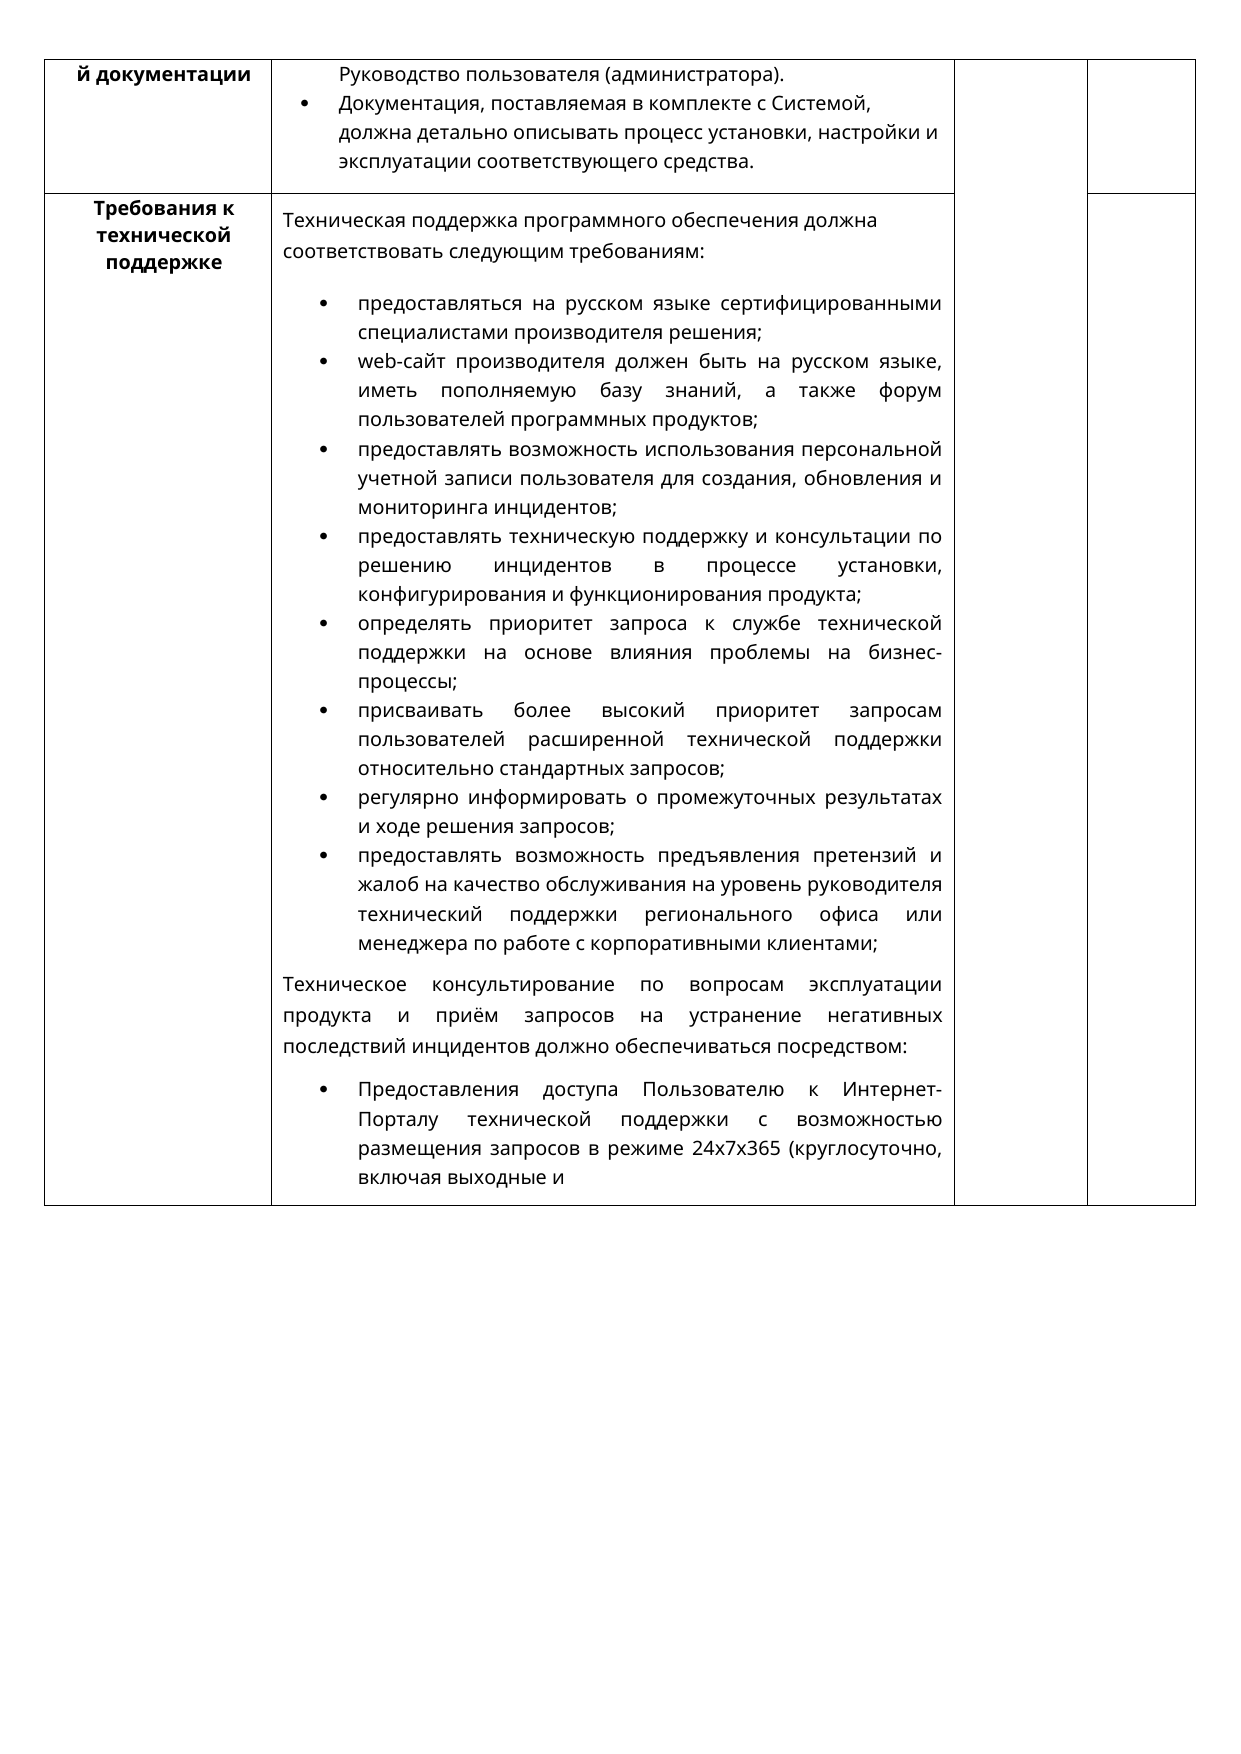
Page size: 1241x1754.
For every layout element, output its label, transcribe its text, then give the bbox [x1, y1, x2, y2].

table_cell [1088, 194, 1195, 1205]
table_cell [45, 60, 271, 193]
table_cell Требования к технической поддержке [45, 194, 271, 1205]
table_cell [1088, 60, 1195, 193]
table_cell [272, 60, 954, 193]
table_cell Техническая поддержка программного обеспечения должна соответствовать следующим требованиям: предоставляться на русском языке сертифицированными специалистами производителя решения; web-сайт производителя должен быть на русском языке, иметь пополняемую базу знаний, а также форум пользователей программных продуктов; предоставлять возможность использования персональной учетной записи пользователя для создания, обновления и мониторинга инцидентов; предоставлять техническую поддержку и консультации по решению инцидентов в процессе установки, конфигурирования и функционирования продукта; определять приоритет запроса к службе технической поддержки на основе влияния проблемы на бизнес-процессы; присваивать более высокий приоритет запросам пользователей расширенной технической поддержки относительно стандартных запросов; регулярно информировать о промежуточных результатах и ходе решения запросов; предоставлять возможность предъявления претензий и жалоб на качество обслуживания на уровень руководителя технический поддержки регионального офиса или менеджера по работе с корпоративными клиентами; Техническое консультирование по вопросам эксплуатации продукта и приём запросов на устранение негативных последствий инцидентов должно обеспечиваться посредством: Предоставления доступа Пользователю к Интернет-Порталу технической поддержки с возможностью размещения запросов в режиме 24x7x365 (круглосуточно, включая выходные и праздничные дни); Время реакции должно обеспечиваться согласно уровню критичности: Уровни критичности инцидентов, относящихся к продукту должны соответствовать следующему описанию: Уровень критичности 1 (критический) означает критическую проблему с Продуктом, влияющую на непрерывность бизнеса Пользователя посредством прерывания работоспособности Продукта или операционных систем Пользователя, или вызывающую потерю данных, установку стандартных настроек Пользователя в небезопасный режим или возникновение других проблем с безопасностью, при этом обходное решение отсутствует. Перечень инцидентов, связанных с Продуктом и соответствующих Уровню критичности 1, включает в себя следующие инциденты: вся локальная сеть (или критичная часть сети) не работает, что прерывает основные бизнес- процессы. Уровень критичности 2 (высокий) означает проблему высокого уровня критичности, вызывающую воздействие на функциональность Продукта, но не вызывающую повреждение/ потерю данных или прерывание работоспособности программного обеспечения. Уровень критичности 1 рассматривается, как Уровень критичности 2, когда известно обходное решение. Перечень инцидентов, связанных с Продуктом и соответствующих Уровню критичности 2, включает в себя следующие инциденты: продукт полностью выведен из строя, но непрерывность основных бизнес-процессов не нарушается. Уровень критичности 3 (средний) означает некритичную проблему или запрос на обслуживание, не затрагивающие функциональность Продукта. Перечень инцидентов, соответствующих Уровню критичности 3, включает в себя следующие инциденты: продукт частично выведен из строя (работает несоответствующим образом), но другое программное обеспечение Заказчика не выведено из строя в результате работы Продукта. Уровень критичности 4 (низкий) означает другие некритичные запросы на обслуживание. Все инциденты, не упомянутые выше, относятся к этому уровню критичности. Дополнительные требования к технической поддержке: Обеспечивать без дополнительной оплаты разработку производителем Системы парсеров, в количестве не менее чем для 10 (десяти) различных типов данных, изначально не поддерживаемых в стандартной поставке Системы. [272, 194, 954, 1205]
